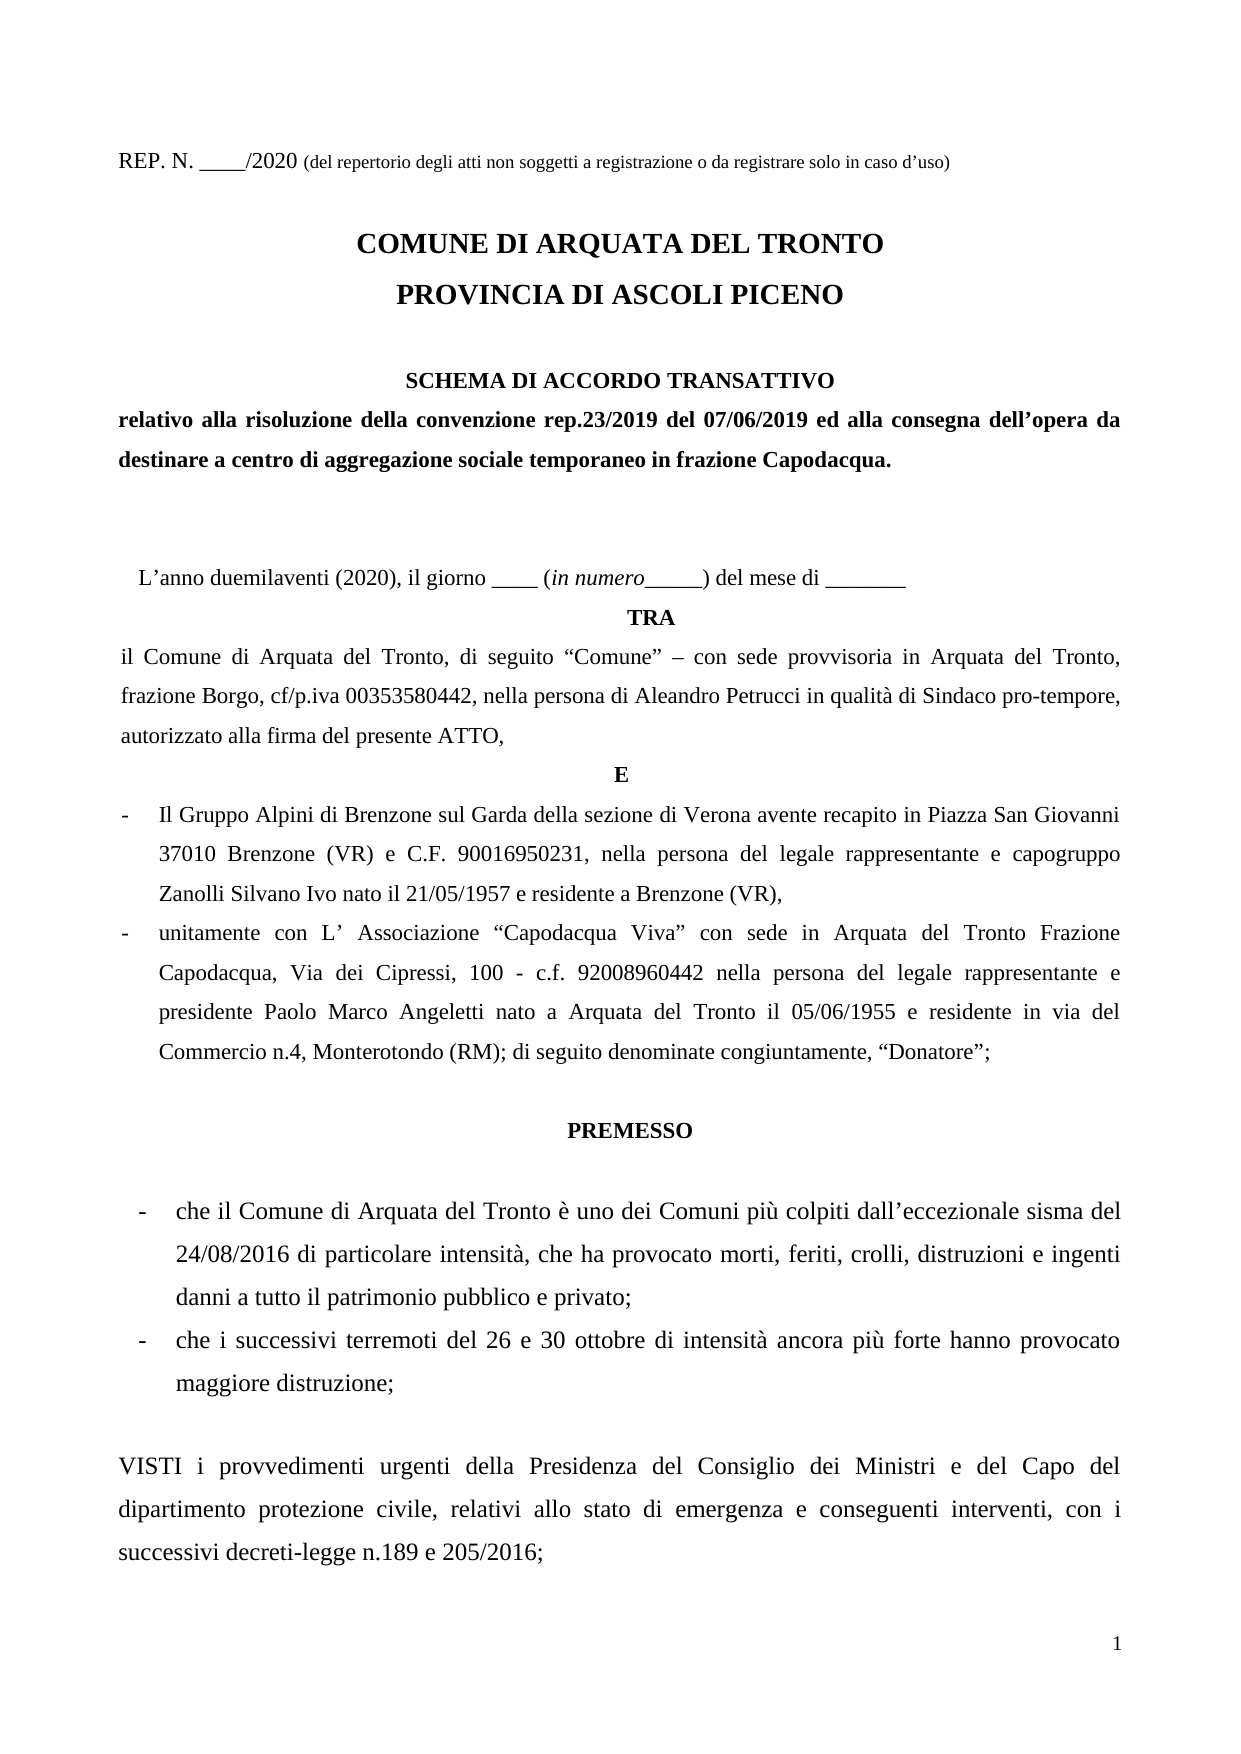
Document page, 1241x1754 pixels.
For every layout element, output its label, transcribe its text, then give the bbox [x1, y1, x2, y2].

text relativo alla risoluzione della convenzione rep.23/2019 del 07/06/2019 ed alla consegna dell’opera da destinare a centro di aggregazione sociale temporaneo in frazione Capodacqua. [118, 406, 1122, 472]
list che il Comune di Arquata del Tronto è uno dei Comuni più colpiti dall’eccezionale sisma del 24/08/2016 di particolare intensità, che ha provocato morti, feriti, crolli, distruzioni e ingenti danni a tutto il patrimonio pubblico e privato; [138, 1196, 1122, 1311]
text E [121, 761, 1122, 788]
text il Comune di Arquata del Tronto, di seguito “Comune” – con sede provvisoria in Arquata del Tronto, frazione Borgo, cf/p.iva 00353580442, nella persona di Aleandro Petrucci in qualità di Sindaco pro-tempore, autorizzato alla firma del presente ATTO, [121, 643, 1122, 748]
text PROVINCIA DI ASCOLI PICENO [118, 277, 1122, 310]
text PREMESSO [138, 1117, 1122, 1143]
text TRA [627, 603, 1122, 630]
text COMUNE DI ARQUATA DEL TRONTO [118, 227, 1122, 260]
text REP. N. ____/2020 (del repertorio degli atti non soggetti a registrazione o da registrare solo in caso d’uso) [118, 148, 1122, 174]
text SCHEMA DI ACCORDO TRANSATTIVO [118, 367, 1122, 393]
list unitamente con L’ Associazione “Capodacqua Viva” con sede in Arquata del Tronto Frazione Capodacqua, Via dei Cipressi, 100 - c.f. 92008960442 nella persona del legale rappresentante e presidente Paolo Marco Angeletti nato a Arquata del Tronto il 05/06/1955 e residente in via del Commercio n.4, Monterotondo (RM); di seguito denominate congiuntamente, “Donatore”; [121, 919, 1122, 1064]
list Il Gruppo Alpini di Brenzone sul Garda della sezione di Verona avente recapito in Piazza San Giovanni 37010 Brenzone (VR) e C.F. 90016950231, nella persona del legale rappresentante e capogruppo Zanolli Silvano Ivo nato il 21/05/1957 e residente a Brenzone (VR), [121, 801, 1122, 906]
text L’anno duemilaventi (2020), il giorno ____ (in numero_____) del mese di _______ [138, 564, 1104, 590]
text VISTI i provvedimenti urgenti della Presidenza del Consiglio dei Ministri e del Capo del dipartimento protezione civile, relativi allo stato di emergenza e conseguenti interventi, con i successivi decreti-legge n.189 e 205/2016; [118, 1451, 1122, 1566]
list che i successivi terremoti del 26 e 30 ottobre di intensità ancora più forte hanno provocato maggiore distruzione; [138, 1325, 1122, 1397]
